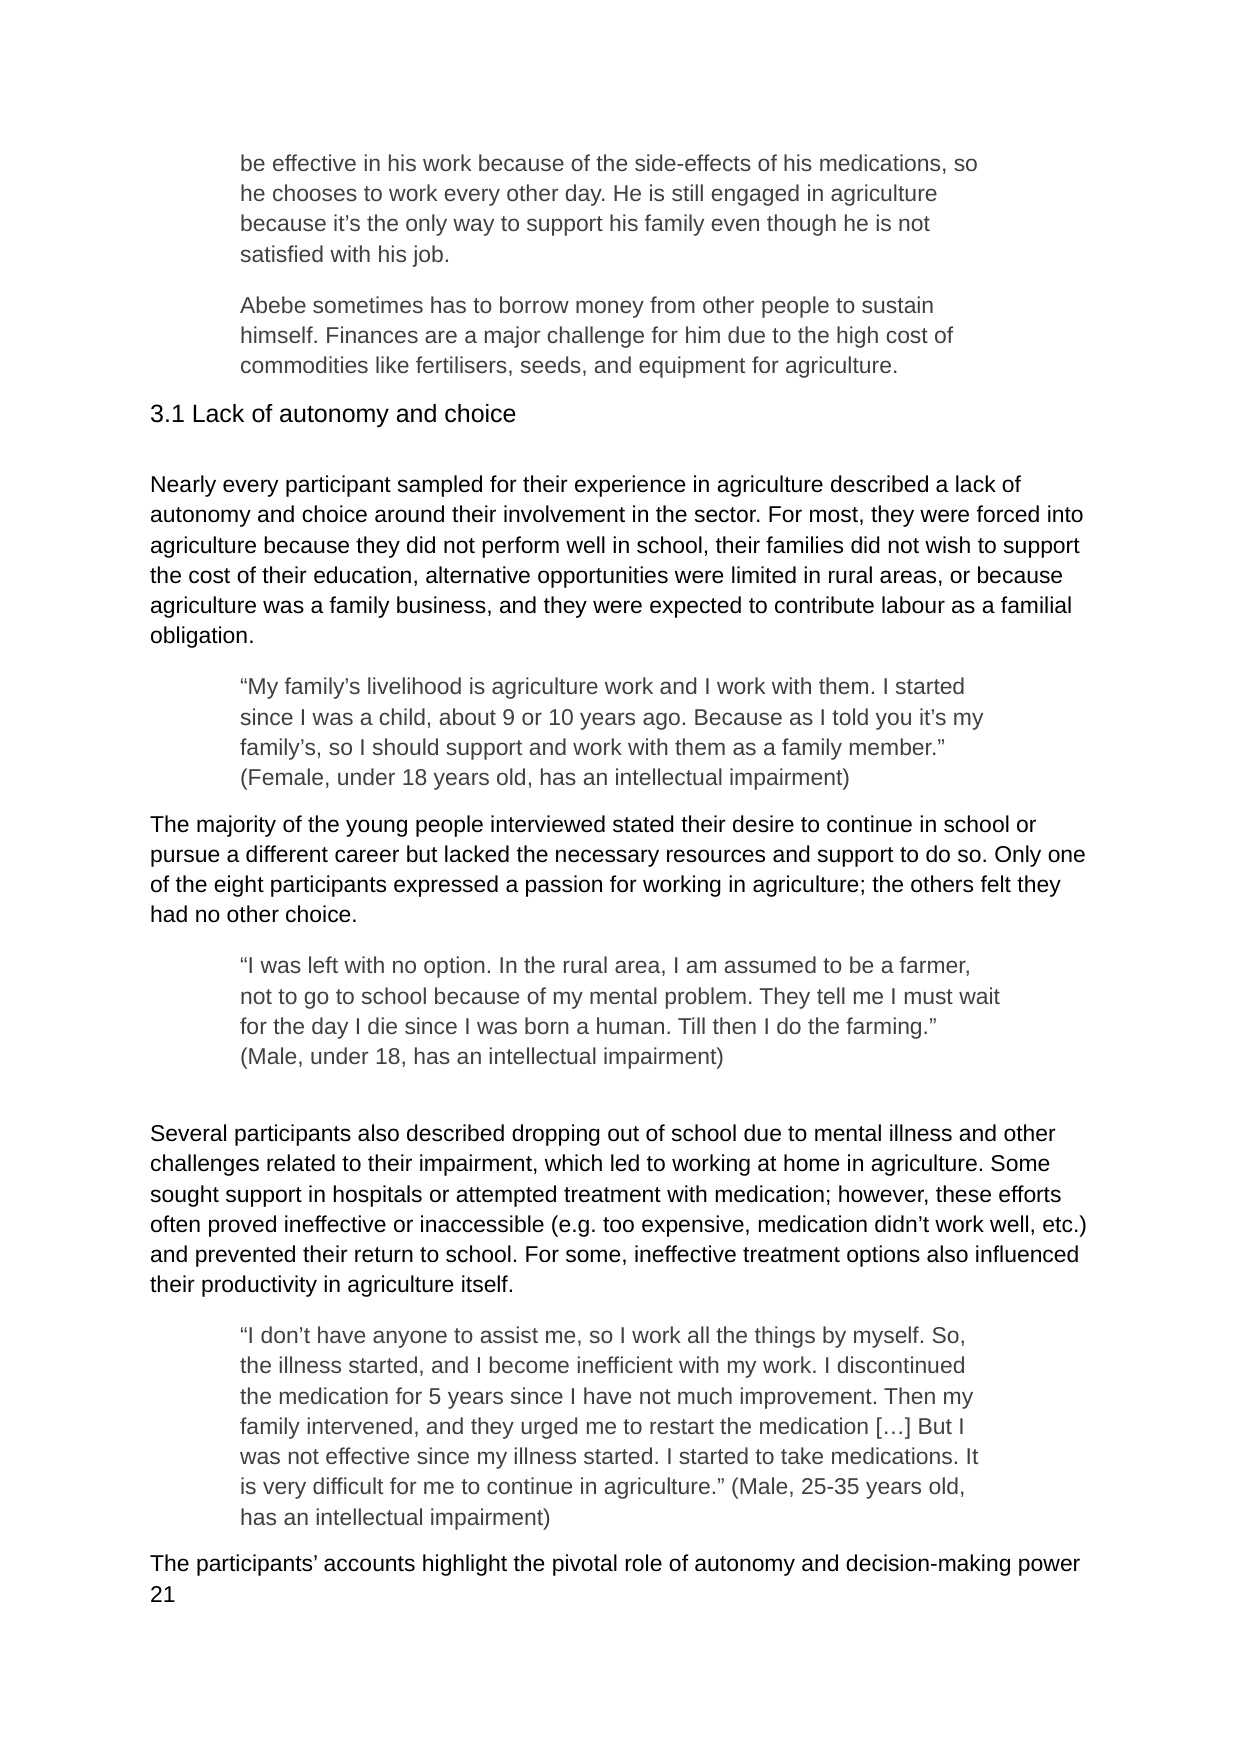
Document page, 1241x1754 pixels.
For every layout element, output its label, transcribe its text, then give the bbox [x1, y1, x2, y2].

subtitle 3.1 Lack of autonomy and choice [150, 399, 1090, 461]
text Abebe sometimes has to borrow money from other people to sustain himself. Finances are a major challenge for him due to the high cost of commodities like fertilisers, seeds, and equipment for agriculture. [240, 292, 1000, 378]
text “I was left with no option. In the rural area, I am assumed to be a farmer, not to go to school because of my mental problem. They tell me I must wait for the day I die since I was born a human. Till then I do the farming.” (Male, under 18, has an intellectual impairment) [240, 952, 1000, 1069]
text “My family’s livelihood is agriculture work and I work with them. I started since I was a child, about 9 or 10 years ago. Because as I told you it’s my family’s, so I should support and work with them as a family member.” (Female, under 18 years old, has an intellectual impairment) [240, 673, 1000, 790]
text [240, 150, 1000, 267]
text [150, 1550, 1090, 1577]
text “I don’t have anyone to assist me, so I work all the things by myself. So, the illness started, and I become inefficient with my work. I discontinued the medication for 5 years since I have not much improvement. Then my family intervened, and they urged me to restart the medication […] But I was not effective since my illness started. I started to take medications. It is very difficult for me to continue in agriculture.” (Male, 25-35 years old, has an intellectual impairment) [240, 1322, 1000, 1530]
text Several participants also described dropping out of school due to mental illness and other challenges related to their impairment, which led to working at home in agriculture. Some sought support in hospitals or attempted treatment with medication; however, these efforts often proved ineffective or inaccessible (e.g. too expensive, medication didn’t work well, etc.) and prevented their return to school. For some, ineffective treatment options also influenced their productivity in agriculture itself. [150, 1090, 1090, 1298]
text Nearly every participant sampled for their experience in agriculture described a lack of autonomy and choice around their involvement in the sector. For most, they were forced into agriculture because they did not perform well in school, their families did not wish to support the cost of their education, alternative opportunities were limited in rural areas, or because agriculture was a family business, and they were expected to contribute labour as a familial obligation. [150, 471, 1090, 649]
text The majority of the young people interviewed stated their desire to continue in school or pursue a different career but lacked the necessary resources and support to do so. Only one of the eight participants expressed a passion for working in agriculture; the others felt they had no other choice. [150, 811, 1090, 928]
